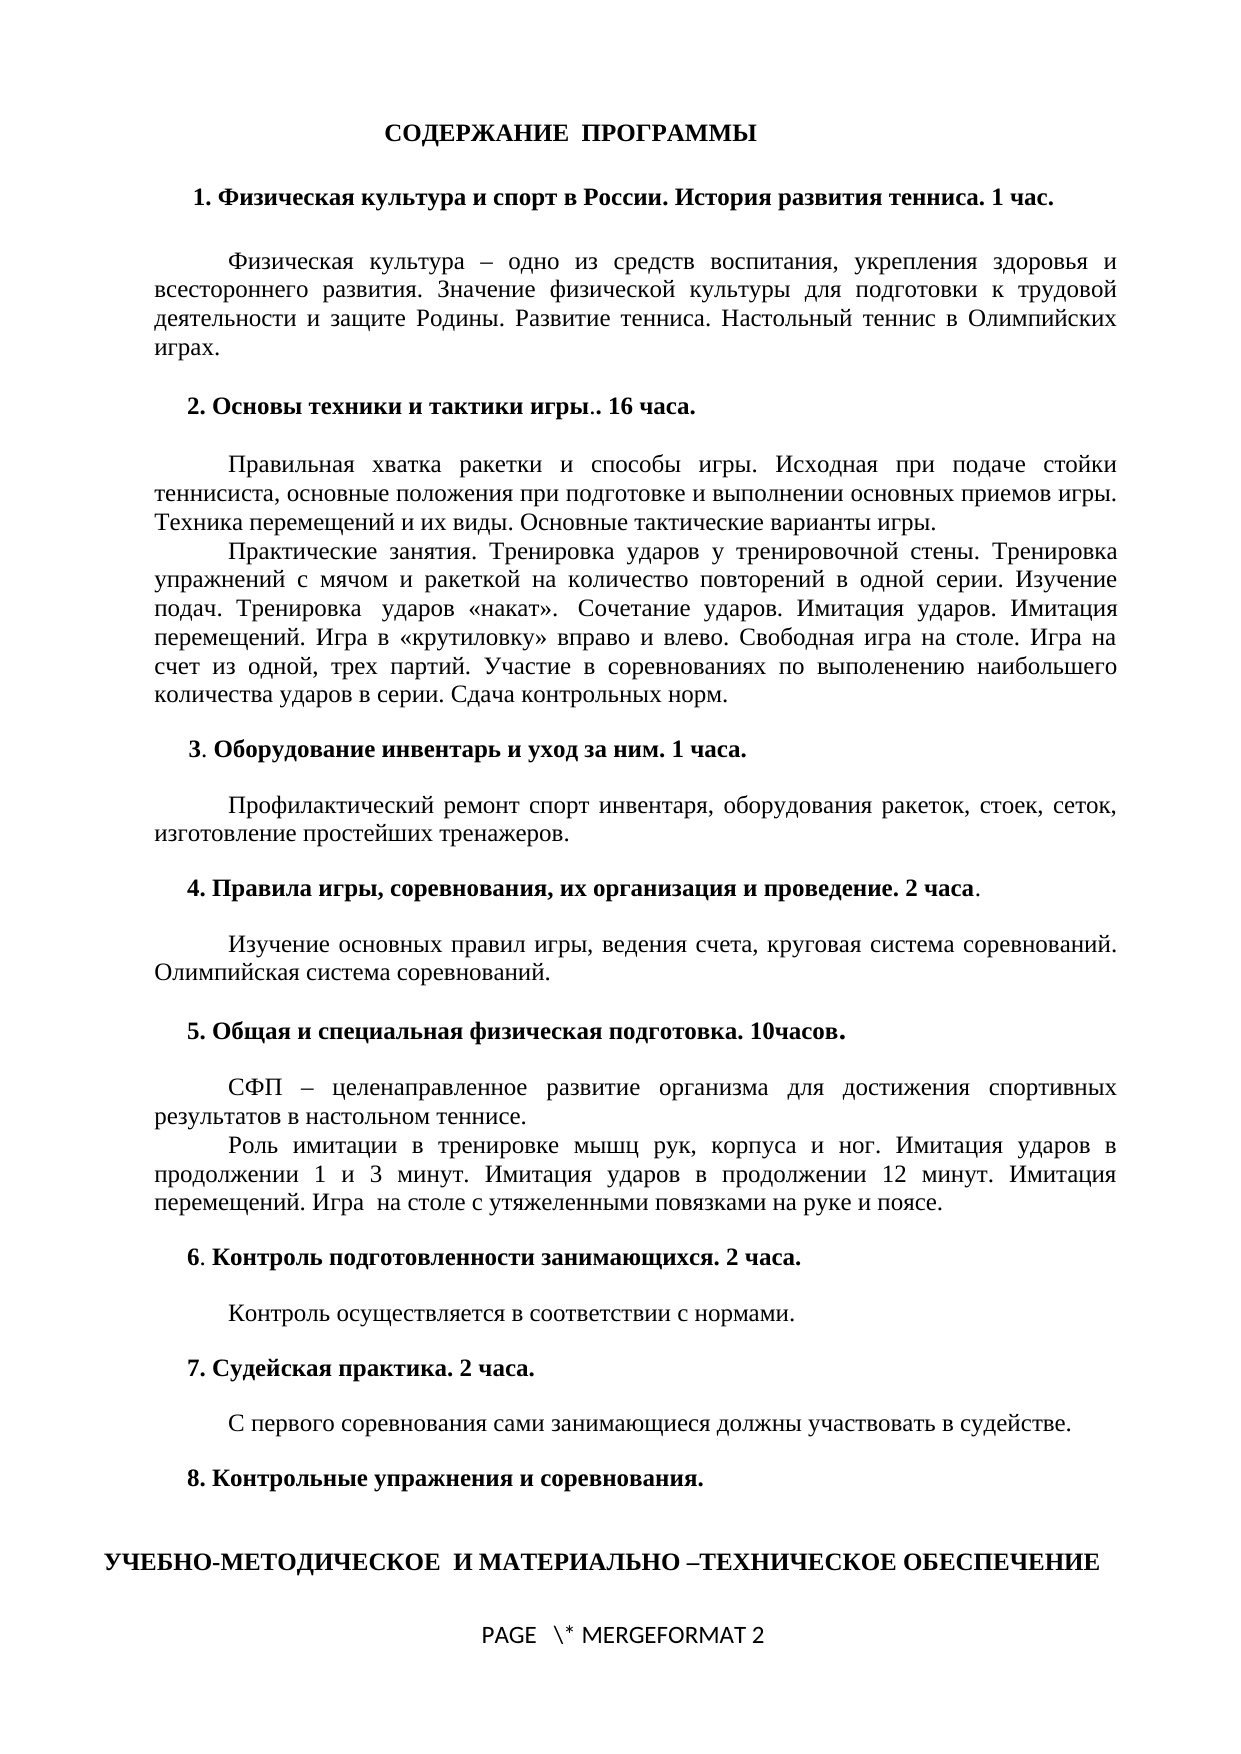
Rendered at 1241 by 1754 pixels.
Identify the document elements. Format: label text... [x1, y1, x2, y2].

text Правильная хватка ракетки и способы игры. Исходная при подаче стойки теннисиста, основные положения при подготовке и выполнении основных приемов игры. Техника перемещений и их виды. Основные тактические варианты игры. [154, 449, 1118, 536]
text 2. Основы техники и тактики игры.. 16 часа. [118, 387, 1118, 421]
text Изучение основных правил игры, ведения счета, круговая система соревнований. Олимпийская система соревнований. [154, 929, 1118, 986]
text 5. Общая и специальная физическая подготовка. 10часов. [118, 1012, 1118, 1046]
text 4. Правила игры, соревнования, их организация и проведение. 2 часа. [118, 873, 1118, 902]
text Практические занятия. Тренировка ударов у тренировочной стены. Тренировка упражнений с мячом и ракеткой на количество повторений в одной серии. Изучение подач. Тренировка ударов «накат». Сочетание ударов. Имитация ударов. Имитация перемещений. Игра в «крутиловку» вправо и влево. Свободная игра на столе. Игра на счет из одной, трех партий. Участие в соревнованиях по выполенению наибольшего количества ударов в серии. Сдача контрольных норм. [154, 536, 1118, 708]
text Контроль осуществляется в соответствии с нормами. [154, 1298, 1118, 1326]
text 7. Судейская практика. 2 часа. [118, 1353, 1118, 1381]
text 1. Физическая культура и спорт в России. История развития тенниса. 1 час. [118, 176, 1122, 211]
text 6. Контроль подготовленности занимающихся. 2 часа. [118, 1242, 1118, 1271]
text УЧЕБНО-МЕТОДИЧЕСКОЕ И МАТЕРИАЛЬНО –ТЕХНИЧЕСКОЕ ОБЕСПЕЧЕНИЕ [103, 1547, 1122, 1576]
text 8. Контрольные упражнения и соревнования. [118, 1463, 1118, 1492]
text СФП – целенаправленное развитие организма для достижения спортивных результатов в настольном теннисе. [154, 1072, 1118, 1130]
text СОДЕРЖАНИЕ ПРОГРАММЫ [59, 118, 1122, 147]
text Роль имитации в тренировке мышц рук, корпуса и ног. Имитация ударов в продолжении 1 и 3 минут. Имитация ударов в продолжении 12 минут. Имитация перемещений. Игра на столе с утяжеленными повязками на руке и поясе. [154, 1130, 1118, 1216]
text 3. Оборудование инвентарь и уход за ним. 1 часа. [118, 734, 1118, 763]
text С первого соревнования сами занимающиеся должны участвовать в судействе. [154, 1408, 1118, 1437]
text Физическая культура – одно из средств воспитания, укрепления здоровья и всестороннего развития. Значение физической культуры для подготовки к трудовой деятельности и защите Родины. Развитие тенниса. Настольный теннис в Олимпийских играх. [154, 246, 1118, 361]
text Профилактический ремонт спорт инвентаря, оборудования ракеток, стоек, сеток, изготовление простейших тренажеров. [154, 790, 1118, 847]
